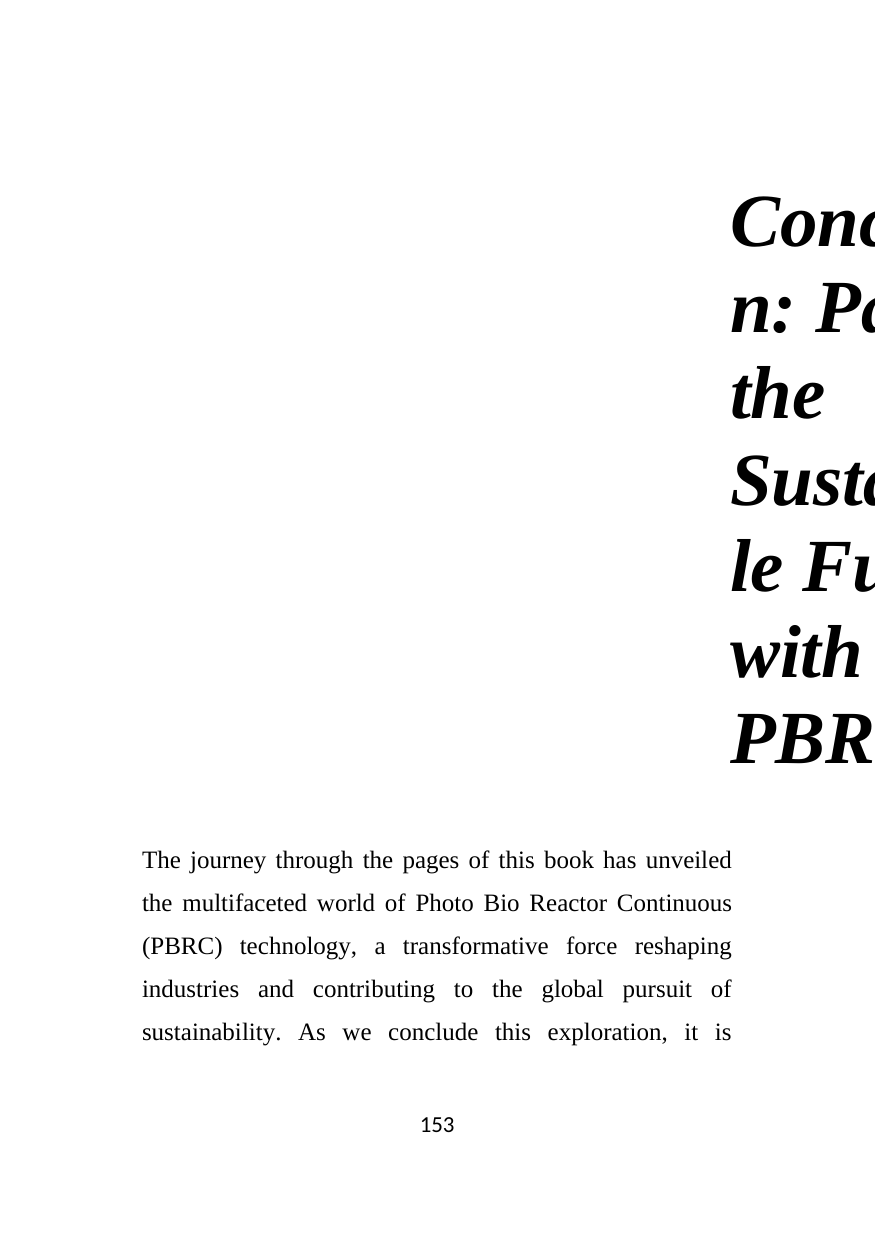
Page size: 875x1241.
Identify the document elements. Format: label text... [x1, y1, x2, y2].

subtitle Conclusion: Paving the Sustainable Future with PBRC [730, 177, 874, 781]
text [142, 845, 732, 1046]
